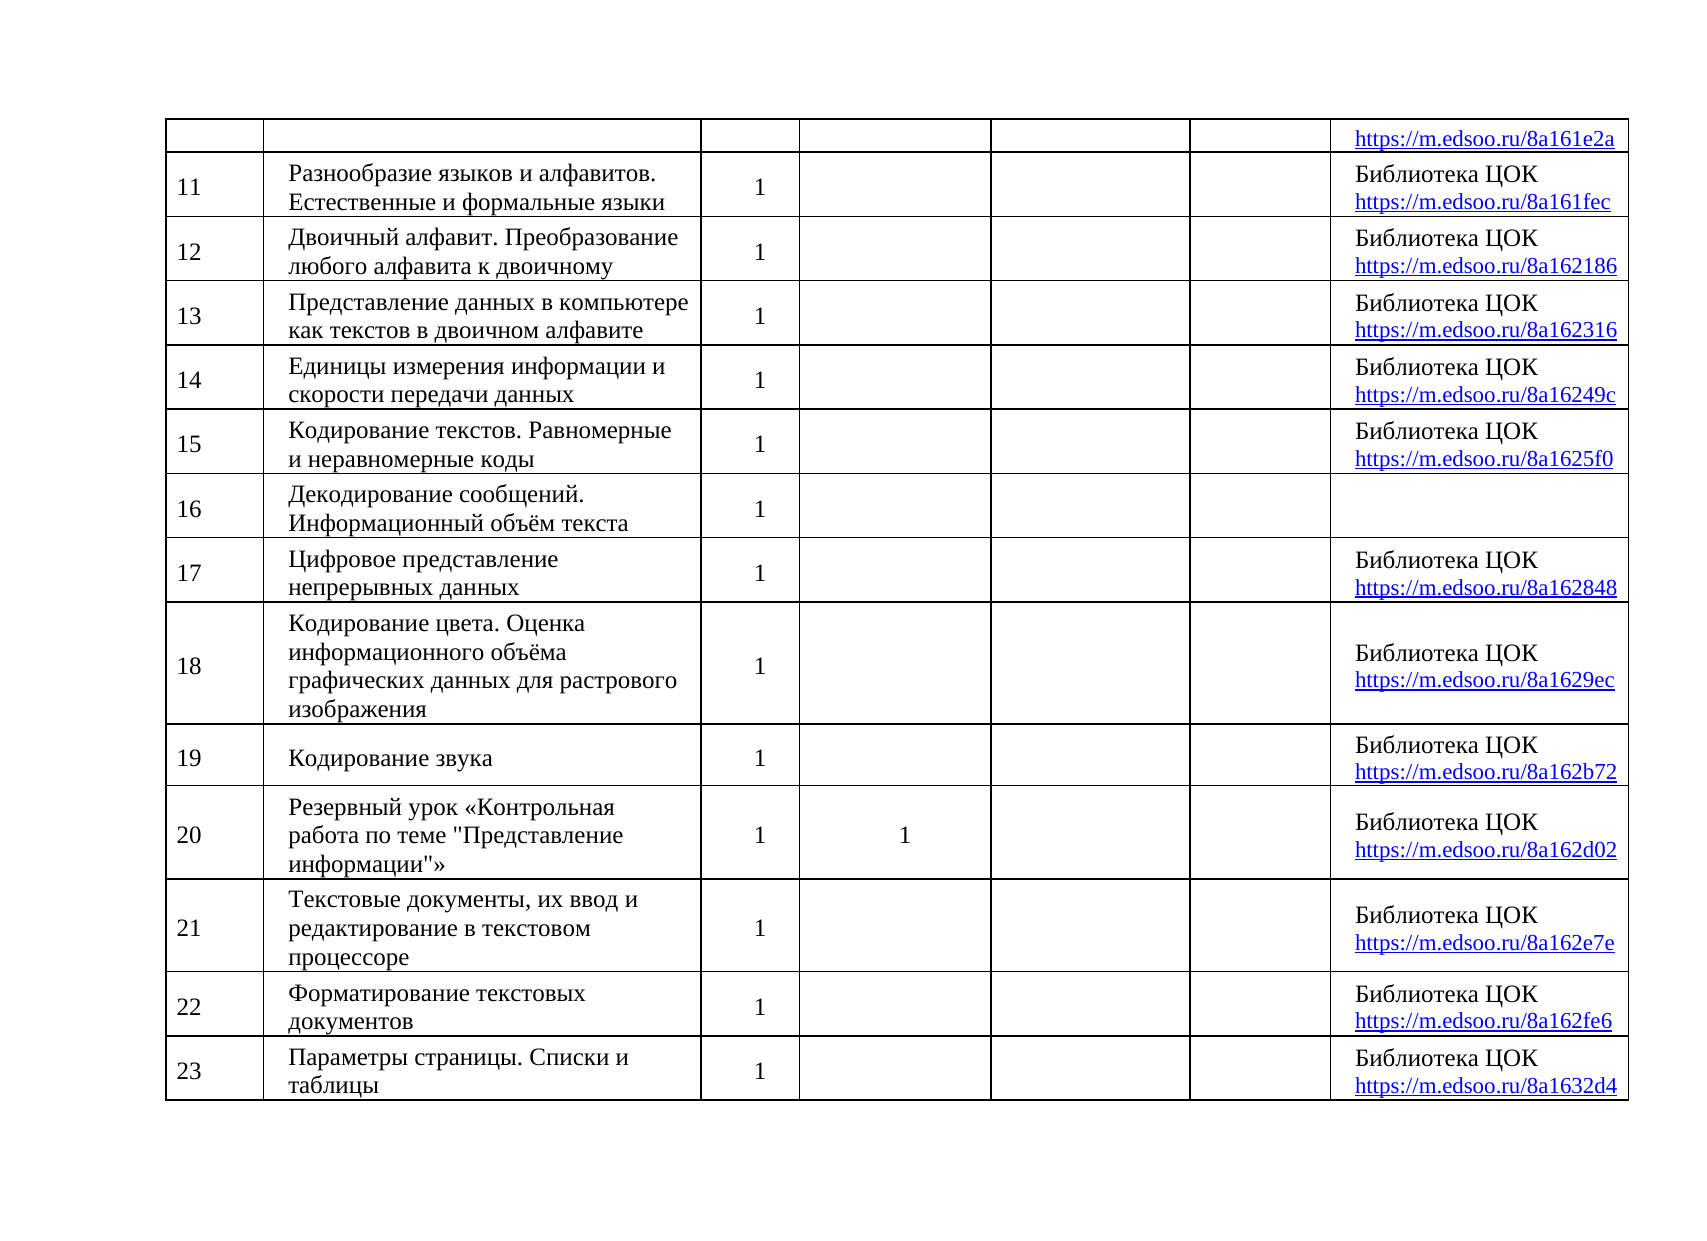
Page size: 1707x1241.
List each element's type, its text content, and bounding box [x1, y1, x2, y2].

table_cell [992, 972, 1189, 1035]
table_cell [1331, 120, 1628, 151]
table_cell 1 [702, 972, 799, 1035]
table_cell [1191, 474, 1330, 537]
table_cell Параметры страницы. Списки и таблицы [264, 1037, 700, 1099]
table_cell Библиотека ЦОК https://m.edsoo.ru/8a162e7e [1331, 880, 1628, 971]
table_cell Резервный урок «Контрольная работа по теме "Представление информации"» [264, 786, 700, 878]
table_cell Форматирование текстовых документов [264, 972, 700, 1035]
table_cell [992, 786, 1189, 878]
table_cell Декодирование сообщений. Информационный объём текста [264, 474, 700, 537]
table_cell [800, 217, 990, 280]
table_cell Библиотека ЦОК https://m.edsoo.ru/8a161fec [1331, 153, 1628, 216]
table_cell 11 [167, 153, 263, 216]
table_cell Библиотека ЦОК https://m.edsoo.ru/8a162848 [1331, 538, 1628, 601]
table_cell [1191, 725, 1330, 785]
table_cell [264, 120, 700, 151]
table_cell [992, 1037, 1189, 1099]
table_cell [1191, 217, 1330, 280]
table_cell Разнообразие языков и алфавитов. Естественные и формальные языки [264, 153, 700, 216]
table_cell [800, 410, 990, 473]
table_cell [1191, 153, 1330, 216]
table_cell [992, 474, 1189, 537]
table_cell [800, 880, 990, 971]
table_cell 13 [167, 281, 263, 344]
table_cell [800, 281, 990, 344]
table_cell 1 [702, 120, 799, 151]
table_cell [1191, 410, 1330, 473]
table_cell Кодирование текстов. Равномерные и неравномерные коды [264, 410, 700, 473]
table_cell [1191, 880, 1330, 971]
table_cell [800, 725, 990, 785]
table_cell [1191, 603, 1330, 723]
table_cell Библиотека ЦОК https://m.edsoo.ru/8a16249c [1331, 346, 1628, 408]
table_cell Представление данных в компьютере как текстов в двоичном алфавите [264, 281, 700, 344]
table_cell 16 [167, 474, 263, 537]
table_cell [1191, 1037, 1330, 1099]
table_cell Кодирование звука [264, 725, 700, 785]
table_cell [800, 346, 990, 408]
table_cell Двоичный алфавит. Преобразование любого алфавита к двоичному [264, 217, 700, 280]
table_cell [800, 474, 990, 537]
table_cell [992, 410, 1189, 473]
table_cell 1 [702, 346, 799, 408]
table_cell 15 [167, 410, 263, 473]
table_cell 23 [167, 1037, 263, 1099]
table_cell [1191, 786, 1330, 878]
table_cell [1191, 972, 1330, 1035]
table_cell 1 [702, 725, 799, 785]
table_cell [800, 120, 990, 151]
table_cell [800, 603, 990, 723]
table_cell [1191, 120, 1330, 151]
table_cell Кодирование цвета. Оценка информационного объёма графических данных для растрового изображения [264, 603, 700, 723]
table_cell 18 [167, 603, 263, 723]
table_cell 10 [167, 120, 263, 151]
table_cell 17 [167, 538, 263, 601]
table_cell Библиотека ЦОК https://m.edsoo.ru/8a162b72 [1331, 725, 1628, 785]
table_cell Библиотека ЦОК https://m.edsoo.ru/8a162fe6 [1331, 972, 1628, 1035]
table_cell Библиотека ЦОК https://m.edsoo.ru/8a1629ec [1331, 603, 1628, 723]
table_cell Библиотека ЦОК https://m.edsoo.ru/8a1625f0 [1331, 410, 1628, 473]
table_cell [1331, 1037, 1628, 1099]
table_cell Цифровое представление непрерывных данных [264, 538, 700, 601]
table_cell [1191, 281, 1330, 344]
table_cell 1 [702, 603, 799, 723]
table_cell [992, 153, 1189, 216]
table_cell [992, 120, 1189, 151]
table_cell 12 [167, 217, 263, 280]
table_cell [992, 346, 1189, 408]
table_cell Единицы измерения информации и скорости передачи данных [264, 346, 700, 408]
table_cell Библиотека ЦОК https://m.edsoo.ru/8a162316 [1331, 281, 1628, 344]
table_cell 1 [702, 153, 799, 216]
table_cell [1191, 346, 1330, 408]
table_cell [800, 538, 990, 601]
table_cell [800, 1037, 990, 1099]
table_cell [992, 880, 1189, 971]
table_cell 1 [702, 1037, 799, 1099]
table_cell 1 [702, 474, 799, 537]
table_cell 1 [702, 538, 799, 601]
table_cell [1191, 538, 1330, 601]
table_cell 14 [167, 346, 263, 408]
table_cell Текстовые документы, их ввод и редактирование в текстовом процессоре [264, 880, 700, 971]
table_cell 1 [800, 786, 990, 878]
table_cell [800, 153, 990, 216]
table_cell [992, 725, 1189, 785]
table_cell [1331, 474, 1628, 537]
table_cell 22 [167, 972, 263, 1035]
table_cell 1 [702, 786, 799, 878]
table_cell 20 [167, 786, 263, 878]
table_cell 1 [702, 880, 799, 971]
table_cell [992, 281, 1189, 344]
table_cell 1 [702, 281, 799, 344]
table_cell [992, 217, 1189, 280]
table_cell 1 [702, 217, 799, 280]
table_cell Библиотека ЦОК https://m.edsoo.ru/8a162d02 [1331, 786, 1628, 878]
table_cell 21 [167, 880, 263, 971]
table_cell [800, 972, 990, 1035]
table_cell 1 [702, 410, 799, 473]
table_cell [992, 603, 1189, 723]
table_cell 19 [167, 725, 263, 785]
table_cell [992, 538, 1189, 601]
table_cell Библиотека ЦОК https://m.edsoo.ru/8a162186 [1331, 217, 1628, 280]
